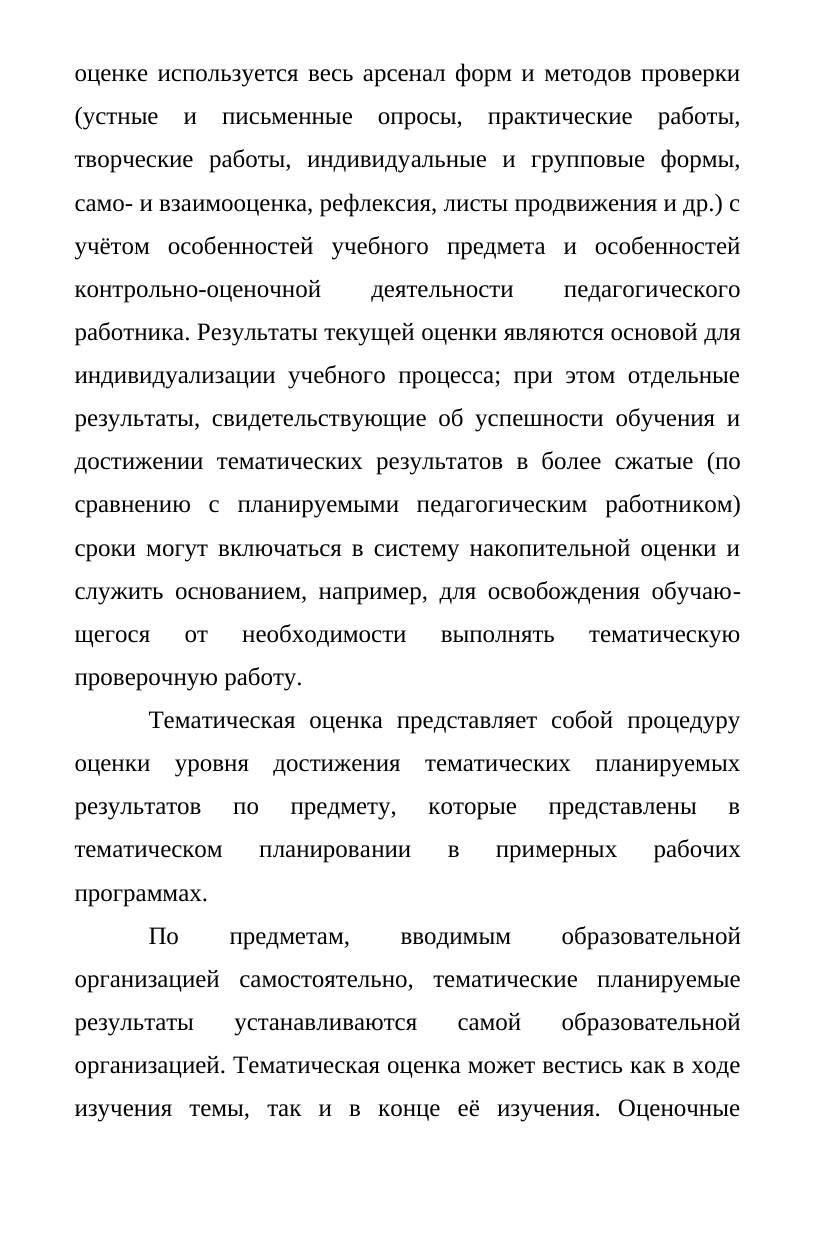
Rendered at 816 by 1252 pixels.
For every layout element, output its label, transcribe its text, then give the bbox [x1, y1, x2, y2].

text Тематическая оценка представляет собой процедуру оценки уровня достижения тематических планируемых результатов по предмету, которые представлены в тематическом планировании в примерных рабочих программах. [74, 705, 741, 906]
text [74, 921, 741, 1122]
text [74, 58, 741, 691]
